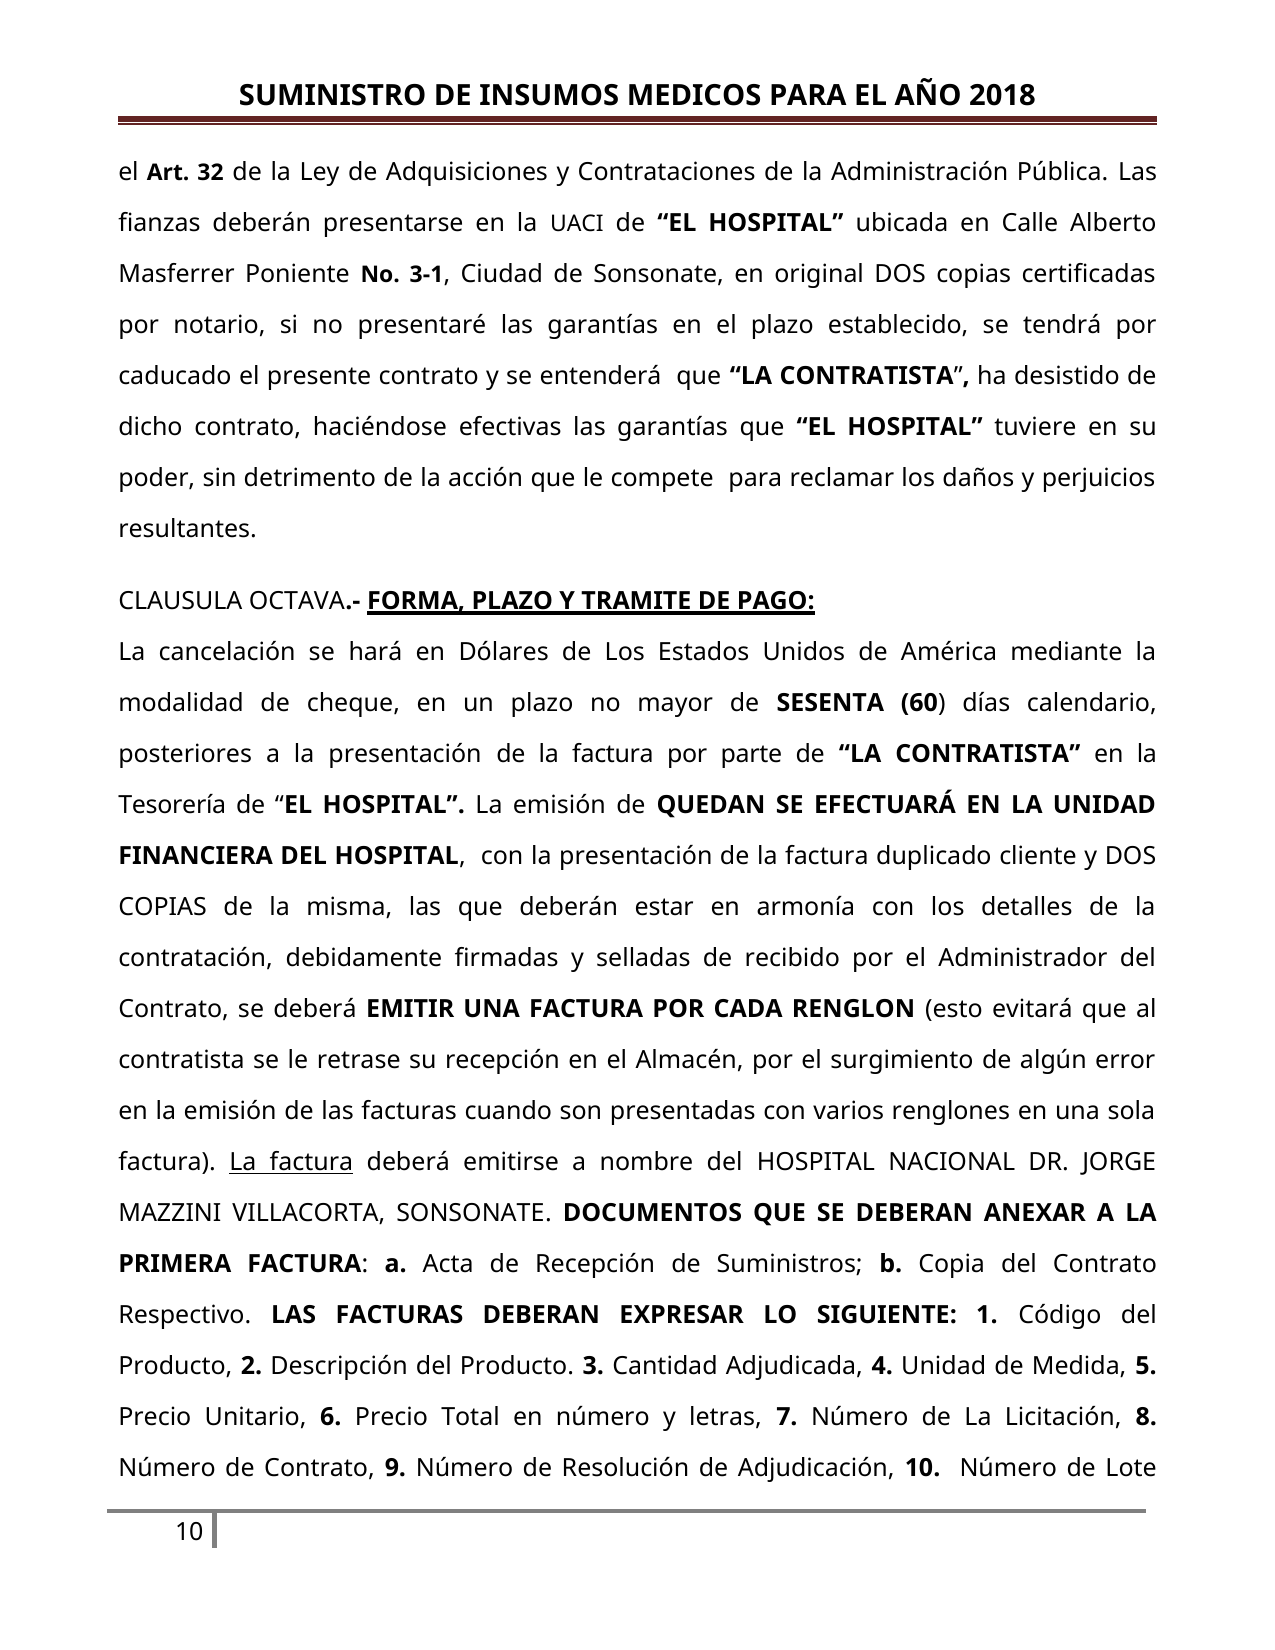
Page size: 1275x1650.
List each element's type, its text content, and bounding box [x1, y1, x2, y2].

text CLAUSULA OCTAVA.- Forma, Plazo y Tramite de Pago: [118, 582, 1157, 616]
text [118, 633, 1157, 1484]
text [118, 154, 1157, 545]
